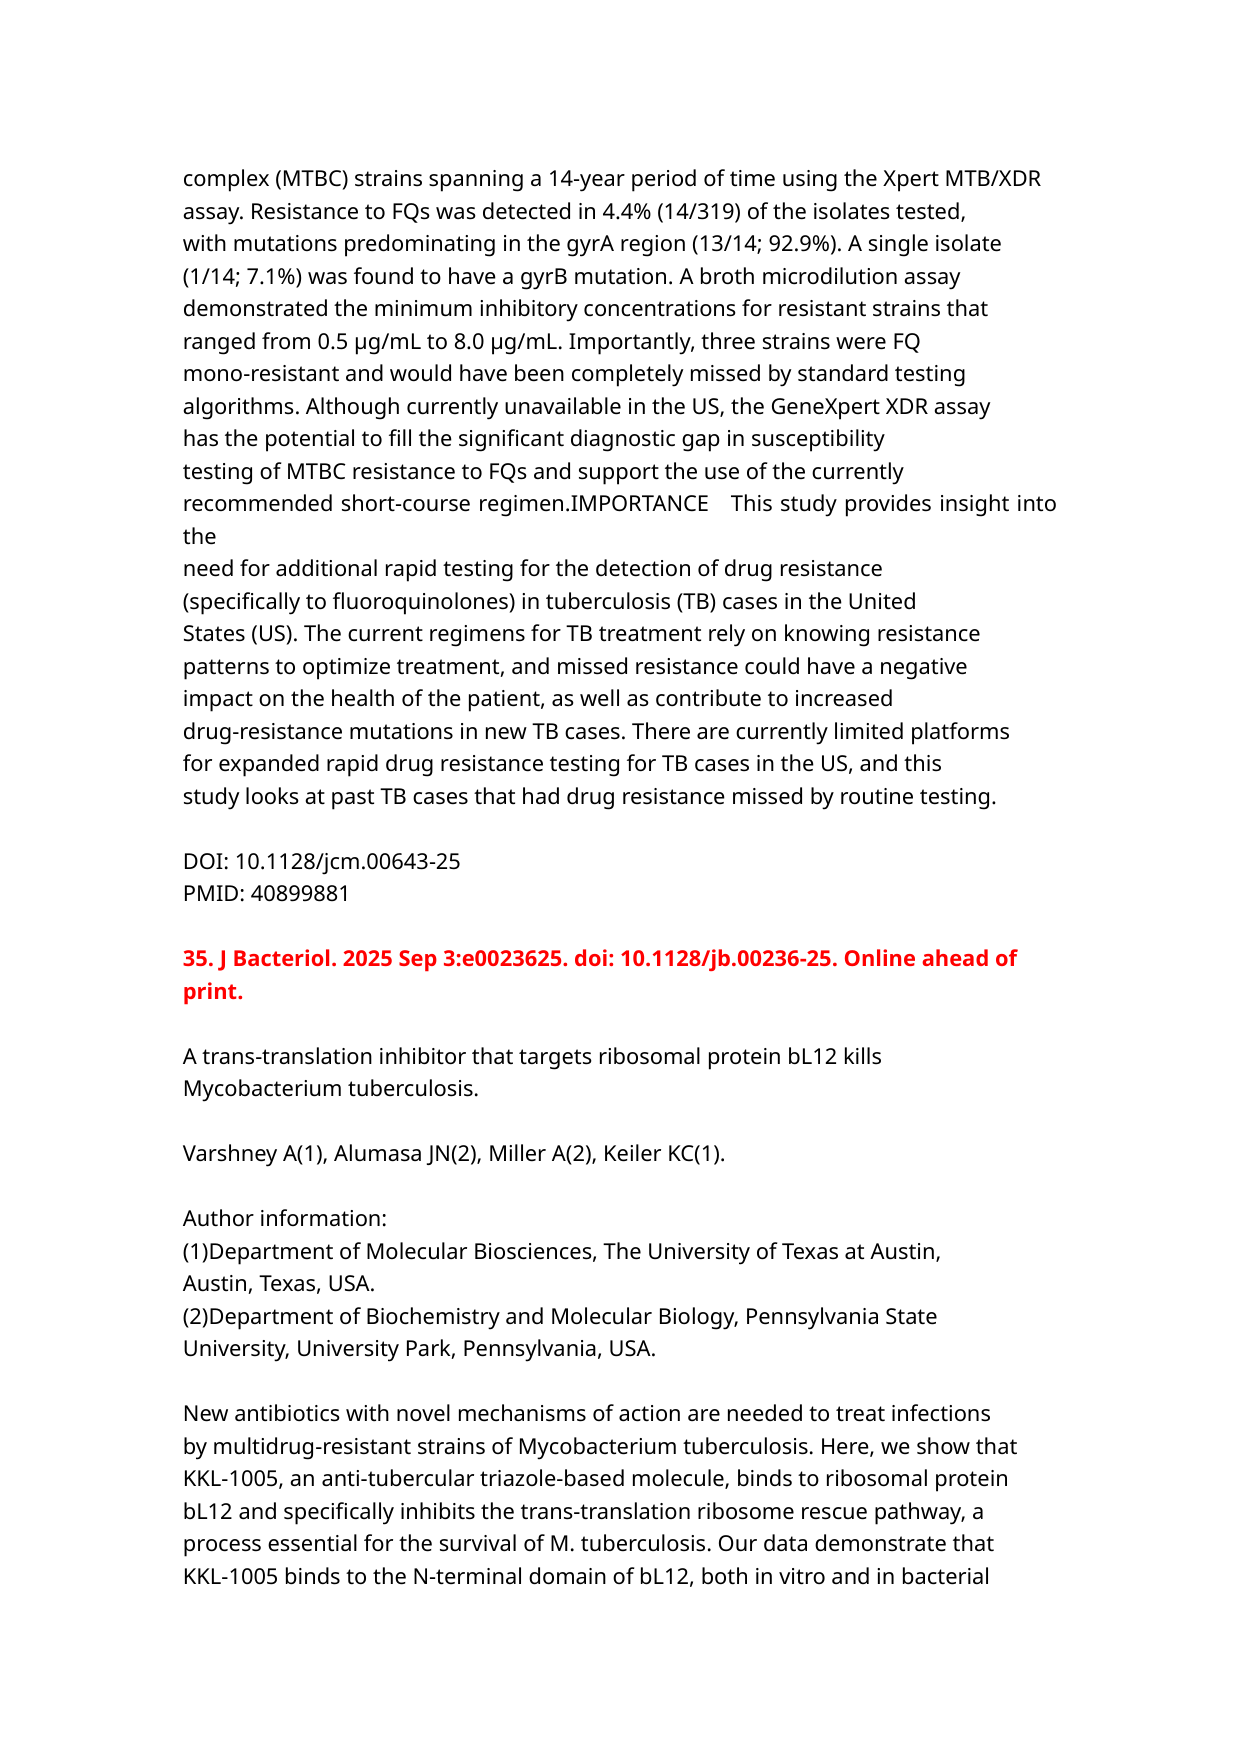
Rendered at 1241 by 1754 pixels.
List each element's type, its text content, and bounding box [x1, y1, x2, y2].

text University, University Park, Pennsylvania, USA. [183, 1332, 1058, 1364]
text process essential for the survival of M. tuberculosis. Our data demonstrate that [183, 1527, 1058, 1559]
text algorithms. Although currently unavailable in the US, the GeneXpert XDR assay [183, 389, 1058, 422]
text with mutations predominating in the gyrA region (13/14; 92.9%). A single isolate [183, 227, 1058, 259]
text Author information: [183, 1202, 1058, 1234]
text New antibiotics with novel mechanisms of action are needed to treat infections [183, 1397, 1058, 1429]
text recommended short-course regimen.IMPORTANCE This study provides insight into the [183, 487, 1058, 552]
text need for additional rapid testing for the detection of drug resistance [183, 552, 1058, 584]
text drug-resistance mutations in new TB cases. There are currently limited platforms [183, 714, 1058, 747]
text (1)Department of Molecular Biosciences, The University of Texas at Austin, [183, 1234, 1058, 1267]
text testing of MTBC resistance to FQs and support the use of the currently [183, 454, 1058, 487]
text impact on the health of the patient, as well as contribute to increased [183, 682, 1058, 714]
text Austin, Texas, USA. [183, 1267, 1058, 1299]
text Varshney A(1), Alumasa JN(2), Miller A(2), Keiler KC(1). [183, 1137, 1058, 1169]
text KKL-1005, an anti-tubercular triazole-based molecule, binds to ribosomal protein [183, 1462, 1058, 1494]
text (specifically to fluoroquinolones) in tuberculosis (TB) cases in the United [183, 584, 1058, 617]
text States (US). The current regimens for TB treatment rely on knowing resistance [183, 617, 1058, 649]
text ranged from 0.5 µg/mL to 8.0 µg/mL. Importantly, three strains were FQ [183, 324, 1058, 357]
text Mycobacterium tuberculosis. [183, 1072, 1058, 1104]
text (1/14; 7.1%) was found to have a gyrB mutation. A broth microdilution assay [183, 259, 1058, 292]
text has the potential to fill the significant diagnostic gap in susceptibility [183, 422, 1058, 454]
text KKL-1005 binds to the N-terminal domain of bL12, both in vitro and in bacterial [183, 1559, 1058, 1592]
text print. [183, 974, 1058, 1007]
text 35. J Bacteriol. 2025 Sep 3:e0023625. doi: 10.1128/jb.00236-25. Online ahead of [183, 942, 1058, 974]
text complex (MTBC) strains spanning a 14-year period of time using the Xpert MTB/XDR [183, 162, 1058, 194]
text study looks at past TB cases that had drug resistance missed by routine testing. [183, 779, 1058, 812]
text for expanded rapid drug resistance testing for TB cases in the US, and this [183, 747, 1058, 779]
text A trans-translation inhibitor that targets ribosomal protein bL12 kills [183, 1039, 1058, 1072]
text assay. Resistance to FQs was detected in 4.4% (14/319) of the isolates tested, [183, 194, 1058, 227]
text bL12 and specifically inhibits the trans-translation ribosome rescue pathway, a [183, 1494, 1058, 1527]
text demonstrated the minimum inhibitory concentrations for resistant strains that [183, 292, 1058, 324]
text DOI: 10.1128/jcm.00643-25 [183, 844, 1058, 877]
text mono-resistant and would have been completely missed by standard testing [183, 357, 1058, 389]
text patterns to optimize treatment, and missed resistance could have a negative [183, 649, 1058, 682]
text by multidrug-resistant strains of Mycobacterium tuberculosis. Here, we show that [183, 1429, 1058, 1462]
text (2)Department of Biochemistry and Molecular Biology, Pennsylvania State [183, 1299, 1058, 1332]
text PMID: 40899881 [183, 877, 1058, 909]
